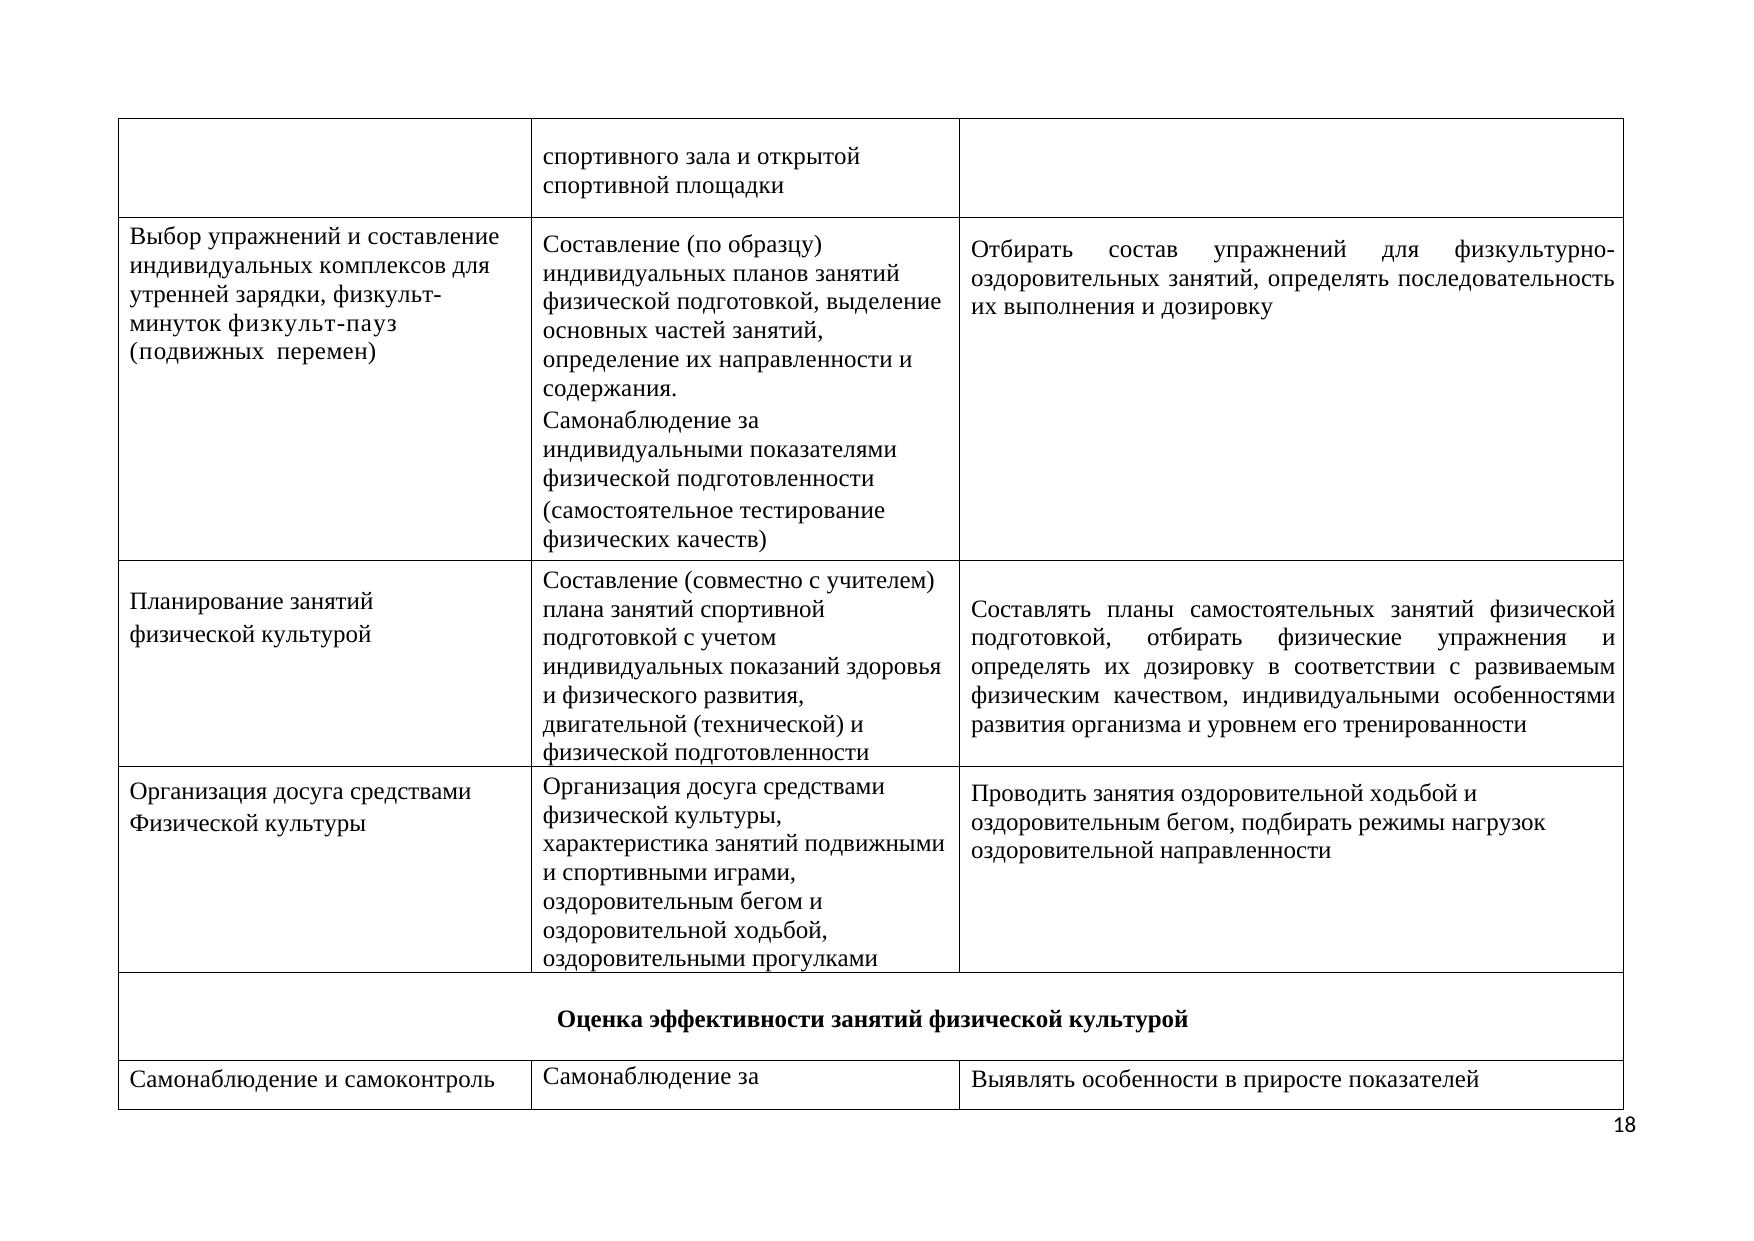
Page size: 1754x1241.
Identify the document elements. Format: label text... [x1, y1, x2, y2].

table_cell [532, 1061, 959, 1109]
table_cell Выбор упражнений и составление индивидуальных комплексов для утренней зарядки, физкульт-минуток физкульт-пауз (подвижных перемен) [119, 218, 531, 560]
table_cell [960, 1061, 1623, 1109]
table_cell Проводить занятия оздоровительной ходьбой и оздоровительным бегом, подбирать режимы нагрузок оздоровительной направленности [960, 767, 1623, 972]
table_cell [960, 119, 1623, 217]
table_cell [532, 119, 959, 217]
table_cell Составление (по образцу) индивидуальных планов занятий физической подготовкой, выделение основных частей занятий, определение их направленности и содержания. Самонаблюдение за индивидуальными показателями физической подготовленности (самостоятельное тестирование физических качеств) [532, 218, 959, 560]
table_cell Планирование занятий физической культурой [119, 561, 531, 766]
table_cell Составление (совместно с учителем) плана занятий спортивной подготовкой с учетом индивидуальных показаний здоровья и физического развития, двигательной (технической) и физической подготовленности [532, 561, 959, 766]
table_cell Оценка эффективности занятий физической культурой [119, 973, 1623, 1060]
table_cell Отбирать состав упражнений для физкультyрно-оздоровительных занятий, определять последовательность их выполнения и дозировку [960, 218, 1623, 560]
table_cell Организация досуга средствами Физической культуры [119, 767, 531, 972]
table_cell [119, 119, 531, 217]
table_cell Составлять планы самостоятельных занятий физической подготовкой, отбирать физические упражнения и определять их дозировку в соответствии с развиваемым физическим качеством, индивидуальными особенностями развития организма и уровнем его тренированности [960, 561, 1623, 766]
table_cell Организация досуга средствами физической культуры, характеристика занятий подвижными и спортивными играми, оздоровительным бегом и оздоровительной ходьбой, оздоровительными прогулками [532, 767, 959, 972]
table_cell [119, 1061, 531, 1109]
